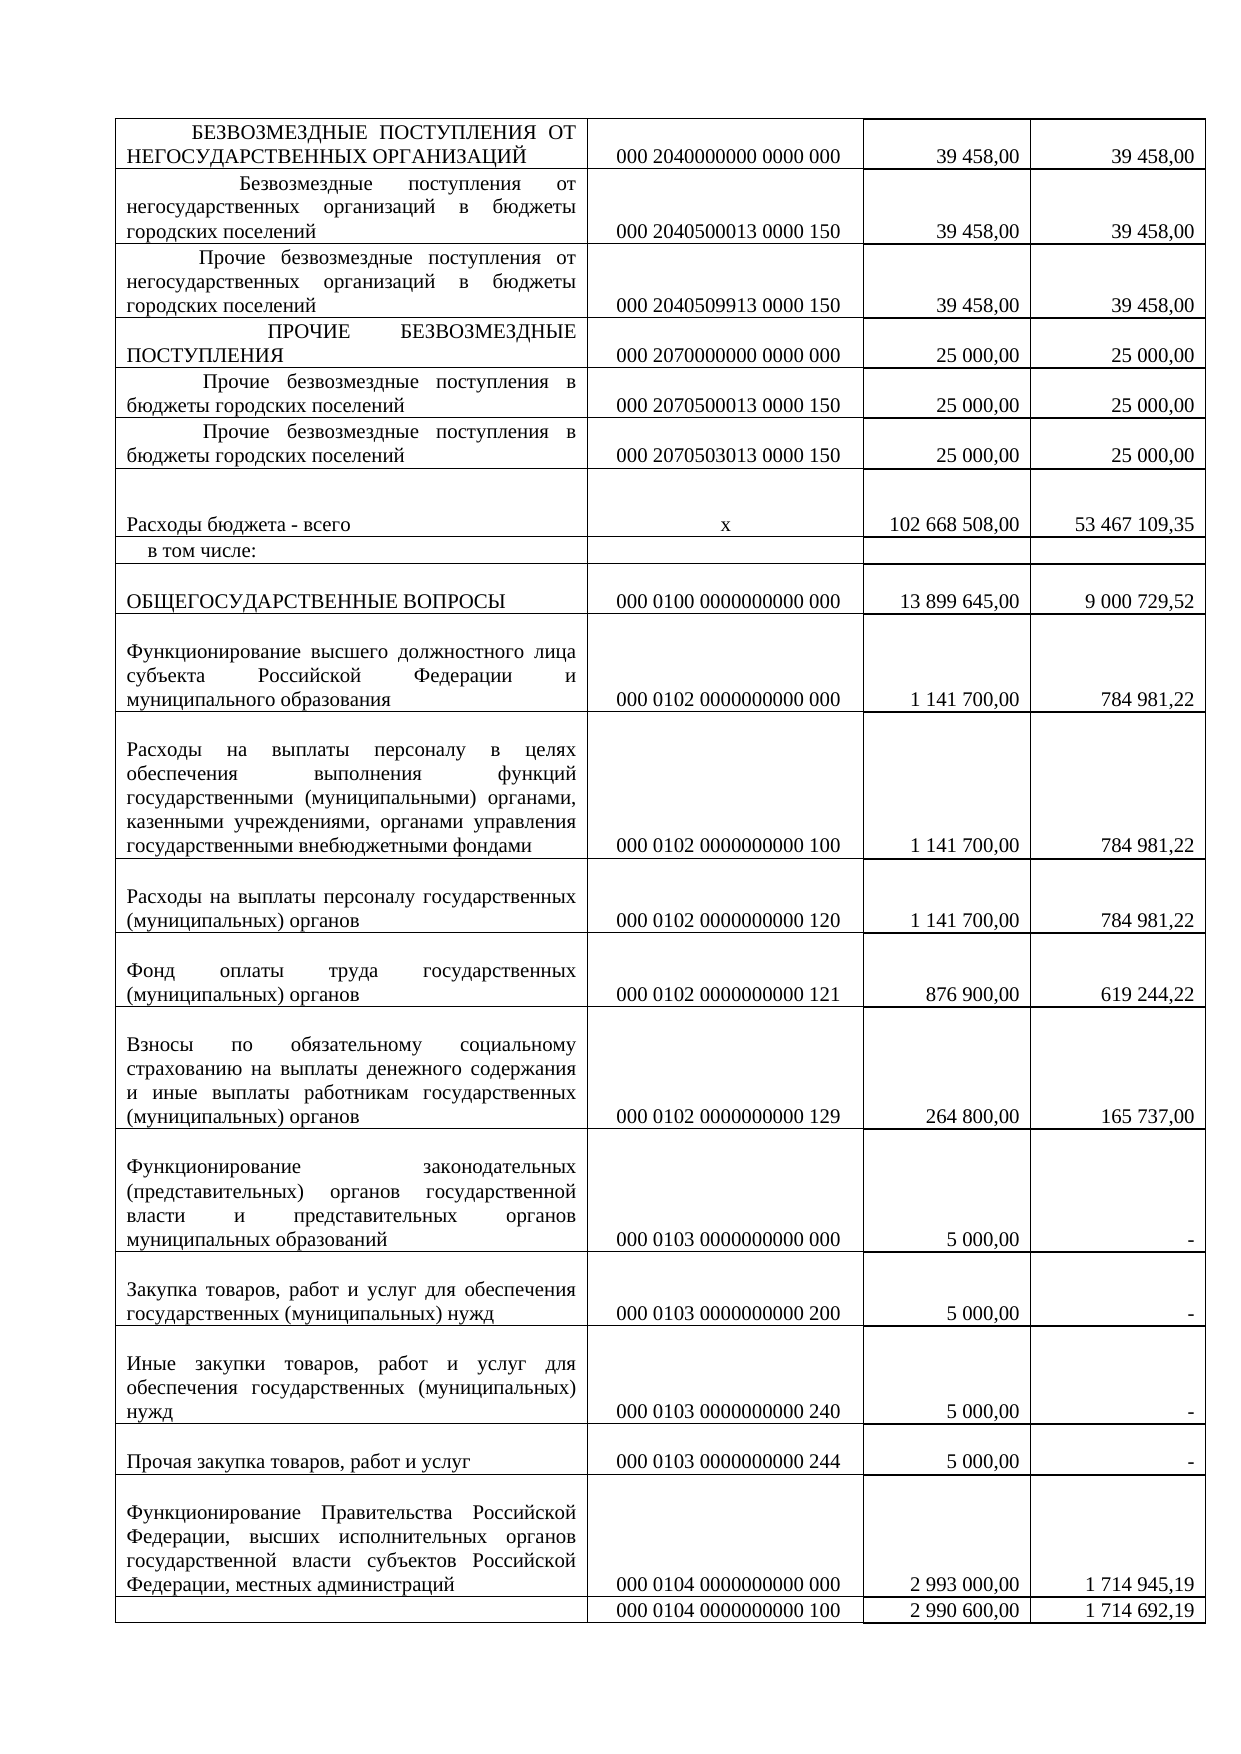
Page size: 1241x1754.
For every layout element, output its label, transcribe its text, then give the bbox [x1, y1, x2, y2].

table_cell [1031, 538, 1205, 562]
table_cell 53 467 109,35 [1031, 470, 1205, 536]
table_cell [588, 537, 863, 562]
table_cell Прочие безвозмездные поступления от негосударственных организаций в бюджеты городских поселений [116, 244, 587, 317]
table_cell 39 458,00 [1031, 120, 1205, 168]
table_cell Взносы по обязательному социальному страхованию на выплаты денежного содержания и иные выплаты работникам государственных (муниципальных) органов [116, 1007, 587, 1128]
table_cell - [1031, 1253, 1205, 1325]
table_cell Фонд оплаты труда государственных (муниципальных) органов [116, 933, 587, 1006]
table_cell 000 0103 0000000000 244 [588, 1424, 863, 1473]
table_cell 784 981,22 [1031, 615, 1205, 711]
table_cell 000 2070000000 0000 000 [588, 318, 863, 367]
table_cell 39 458,00 [1031, 245, 1205, 317]
table_cell 000 0102 0000000000 100 [588, 712, 863, 857]
table_cell 000 0102 0000000000 000 [588, 614, 863, 711]
table_cell 1 141 700,00 [864, 713, 1030, 857]
table_cell - [1031, 1425, 1205, 1473]
table_cell 000 0103 0000000000 200 [588, 1252, 863, 1325]
table_cell 25 000,00 [864, 419, 1030, 467]
table_cell 1 141 700,00 [864, 615, 1030, 711]
table_cell 102 668 508,00 [864, 470, 1030, 536]
table_cell Безвозмездные поступления от негосударственных организаций в бюджеты городских поселений [116, 169, 587, 243]
table_cell Иные закупки товаров, работ и услуг для обеспечения государственных (муниципальных) нужд [116, 1326, 587, 1423]
table_cell 000 2040000000 0000 000 [588, 119, 863, 168]
table_cell 39 458,00 [864, 120, 1030, 168]
table_cell 876 900,00 [864, 934, 1030, 1006]
table_cell Прочие безвозмездные поступления в бюджеты городских поселений [116, 418, 587, 467]
table_cell 784 981,22 [1031, 860, 1205, 932]
table_cell 39 458,00 [864, 245, 1030, 317]
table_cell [588, 1597, 863, 1622]
table_cell 000 2070500013 0000 150 [588, 368, 863, 417]
table_cell 13 899 645,00 [864, 565, 1030, 613]
table_cell 1 714 945,19 [1031, 1476, 1205, 1596]
table_cell 25 000,00 [864, 369, 1030, 417]
table_cell 5 000,00 [864, 1425, 1030, 1473]
table_cell 000 0102 0000000000 120 [588, 859, 863, 932]
table_cell [864, 538, 1030, 562]
table_cell х [588, 469, 863, 536]
table_cell Расходы на выплаты персоналу государственных (муниципальных) органов [116, 859, 587, 932]
table_cell 264 800,00 [864, 1008, 1030, 1128]
table_cell ОБЩЕГОСУДАРСТВЕННЫЕ ВОПРОСЫ [116, 564, 587, 613]
table_cell 2 993 000,00 [864, 1476, 1030, 1596]
table_cell 000 2040500013 0000 150 [588, 169, 863, 243]
table_cell 25 000,00 [1031, 369, 1205, 417]
table_cell 000 2040509913 0000 150 [588, 244, 863, 317]
table_cell 5 000,00 [864, 1327, 1030, 1423]
table_cell 165 737,00 [1031, 1008, 1205, 1128]
table_cell Прочая закупка товаров, работ и услуг [116, 1424, 587, 1473]
table_cell 000 0103 0000000000 000 [588, 1129, 863, 1251]
table_cell 5 000,00 [864, 1253, 1030, 1325]
table_cell 000 0103 0000000000 240 [588, 1326, 863, 1423]
table_cell 39 458,00 [1031, 170, 1205, 243]
table_cell Функционирование высшего должностного лица субъекта Российской Федерации и муниципального образования [116, 614, 587, 711]
table_cell 9 000 729,52 [1031, 565, 1205, 613]
table_cell - [1031, 1327, 1205, 1423]
table_cell 000 0102 0000000000 121 [588, 933, 863, 1006]
table_cell 1 714 692,19 [1031, 1598, 1205, 1622]
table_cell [116, 1597, 587, 1622]
table_cell Закупка товаров, работ и услуг для обеспечения государственных (муниципальных) нужд [116, 1252, 587, 1325]
table_cell 000 0102 0000000000 129 [588, 1007, 863, 1128]
table_cell 2 990 600,00 [864, 1598, 1030, 1622]
table_cell в том числе: [116, 537, 587, 562]
table_cell 784 981,22 [1031, 713, 1205, 857]
table_cell 39 458,00 [864, 170, 1030, 243]
table_cell 25 000,00 [864, 319, 1030, 367]
table_cell Функционирование Правительства Российской Федерации, высших исполнительных органов государственной власти субъектов Российской Федерации, местных администраций [116, 1475, 587, 1596]
table_cell - [1031, 1130, 1205, 1251]
table_cell 25 000,00 [1031, 319, 1205, 367]
table_cell 000 2070503013 0000 150 [588, 418, 863, 467]
table_cell БЕЗВОЗМЕЗДНЫЕ ПОСТУПЛЕНИЯ ОТ НЕГОСУДАРСТВЕННЫХ ОРГАНИЗАЦИЙ [116, 119, 587, 168]
table_cell ПРОЧИЕ БЕЗВОЗМЕЗДНЫЕ ПОСТУПЛЕНИЯ [116, 318, 587, 367]
table_cell 1 141 700,00 [864, 860, 1030, 932]
table_cell Функционирование законодательных (представительных) органов государственной власти и представительных органов муниципальных образований [116, 1129, 587, 1251]
table_cell 000 0104 0000000000 000 [588, 1475, 863, 1596]
table_cell 25 000,00 [1031, 419, 1205, 467]
table_cell 000 0100 0000000000 000 [588, 564, 863, 613]
table_cell 5 000,00 [864, 1130, 1030, 1251]
table_cell 619 244,22 [1031, 934, 1205, 1006]
table_cell Расходы бюджета - всего [116, 469, 587, 536]
table_cell Прочие безвозмездные поступления в бюджеты городских поселений [116, 368, 587, 417]
